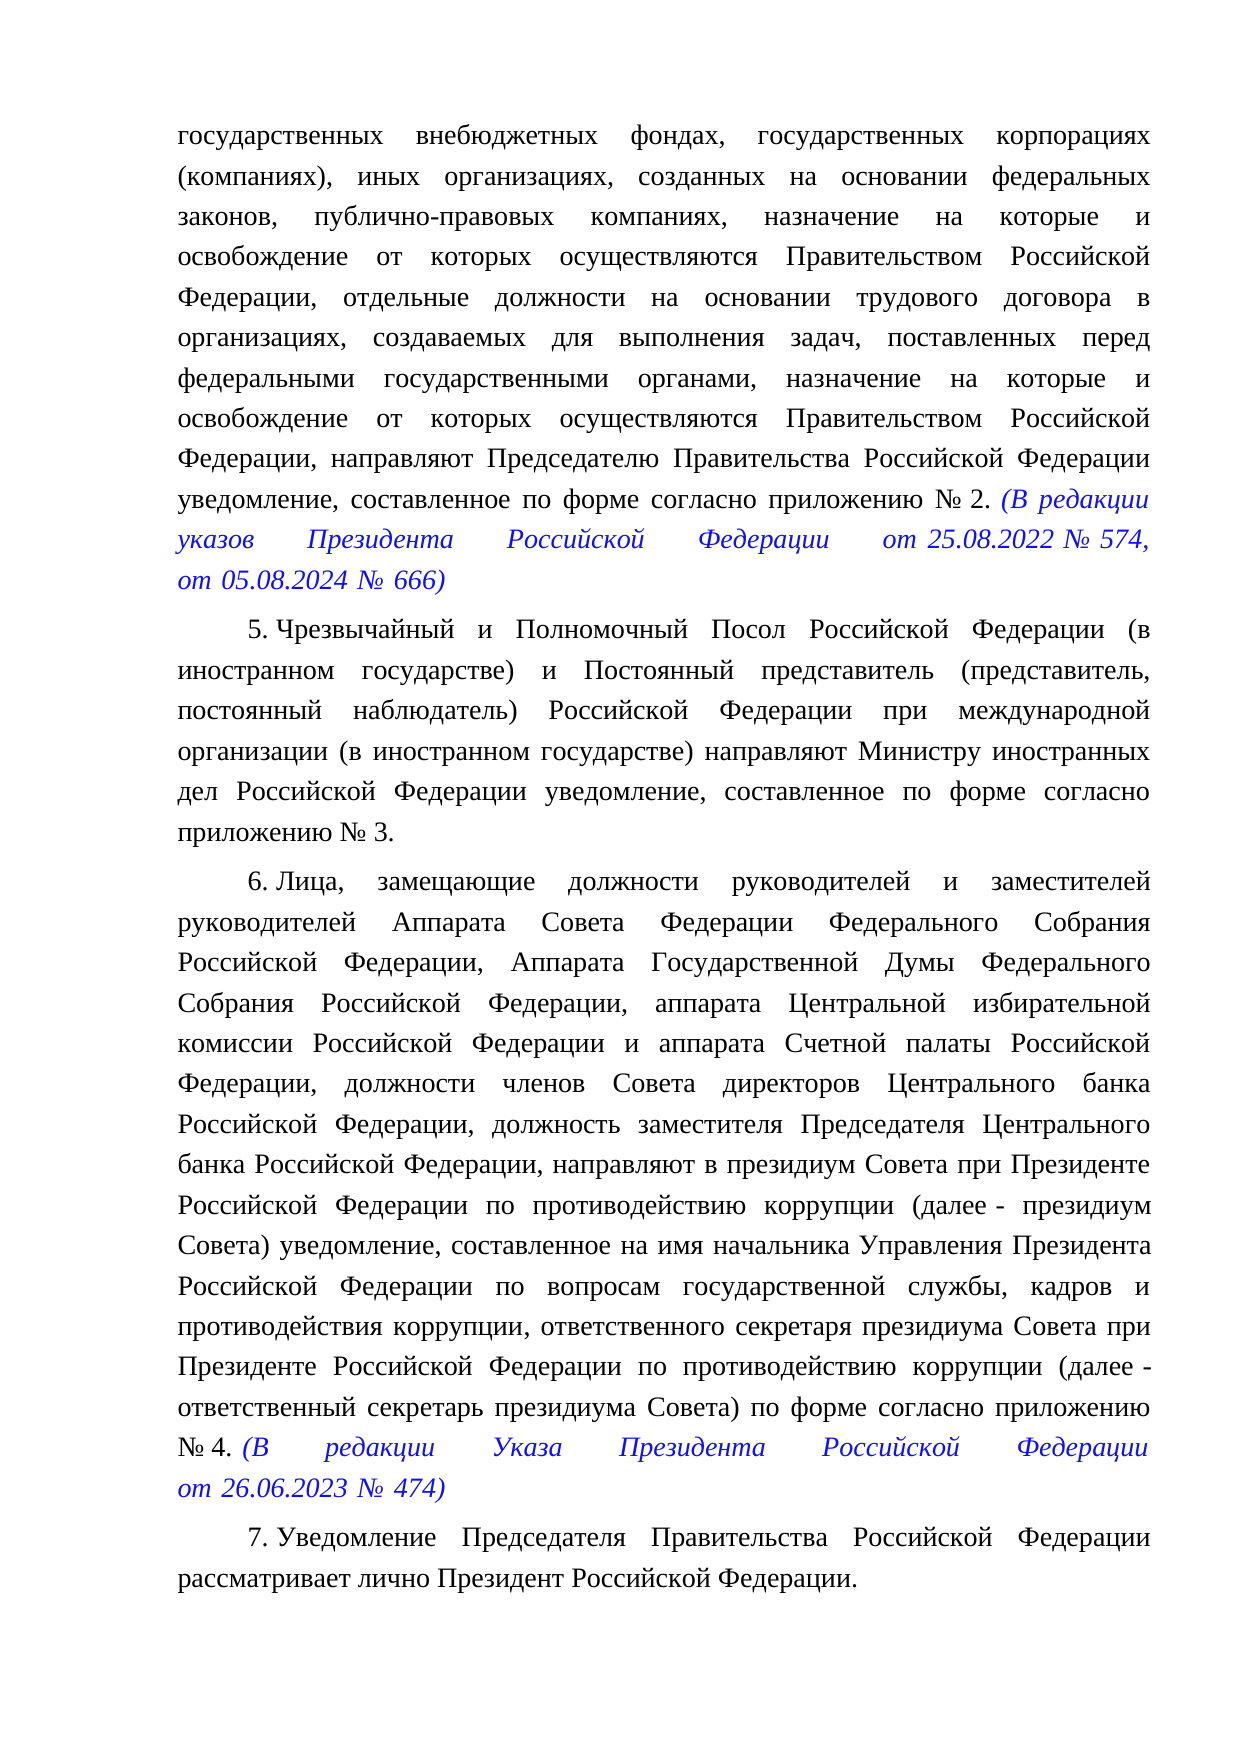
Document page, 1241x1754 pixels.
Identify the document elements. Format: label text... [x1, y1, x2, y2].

text 7. Уведомление Председателя Правительства Российской Федерации рассматривает лично Президент Российской Федерации. [177, 1520, 1152, 1593]
text 6. Лица, замещающие должности руководителей и заместителей руководителей Аппарата Совета Федерации Федерального Собрания Российской Федерации, Аппарата Государственной Думы Федерального Собрания Российской Федерации, аппарата Центральной избирательной комиссии Российской Федерации и аппарата Счетной палаты Российской Федерации, должности членов Совета директоров Центрального банка Российской Федерации, должность заместителя Председателя Центрального банка Российской Федерации, направляют в президиум Совета при Президенте Российской Федерации по противодействию коррупции (далее - президиум Совета) уведомление, составленное на имя начальника Управления Президента Российской Федерации по вопросам государственной службы, кадров и противодействия коррупции, ответственного секретаря президиума Совета при Президенте Российской Федерации по противодействию коррупции (далее - ответственный секретарь президиума Совета) по форме согласно приложению № 4. (В редакции Указа Президента Российской Федерации от 26.06.2023 № 474) [177, 864, 1152, 1503]
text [177, 118, 1152, 595]
text 5. Чрезвычайный и Полномочный Посол Российской Федерации (в иностранном государстве) и Постоянный представитель (представитель, постоянный наблюдатель) Российской Федерации при международной организации (в иностранном государстве) направляют Министру иностранных дел Российской Федерации уведомление, составленное по форме согласно приложению № 3. [177, 612, 1152, 847]
